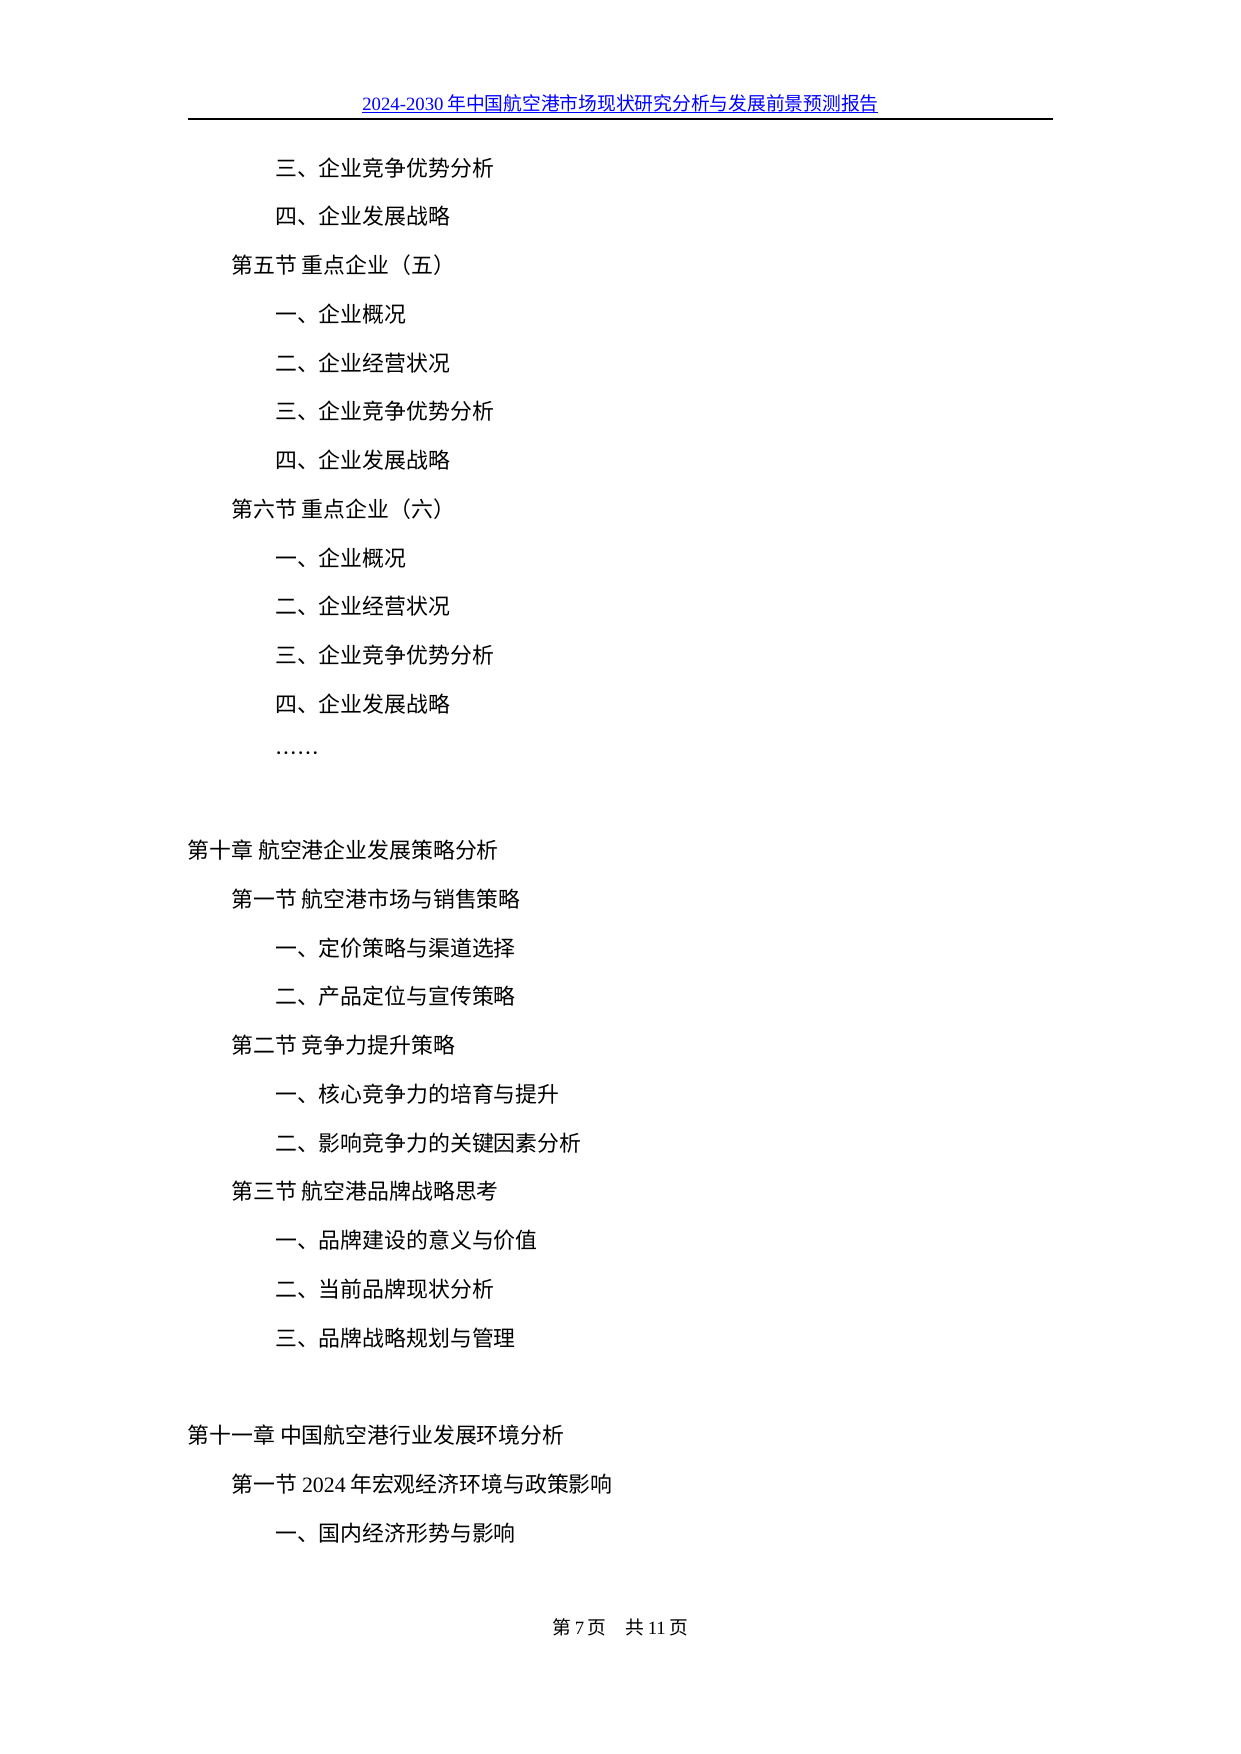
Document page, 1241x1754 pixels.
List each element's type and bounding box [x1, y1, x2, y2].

text [187, 150, 1053, 1548]
